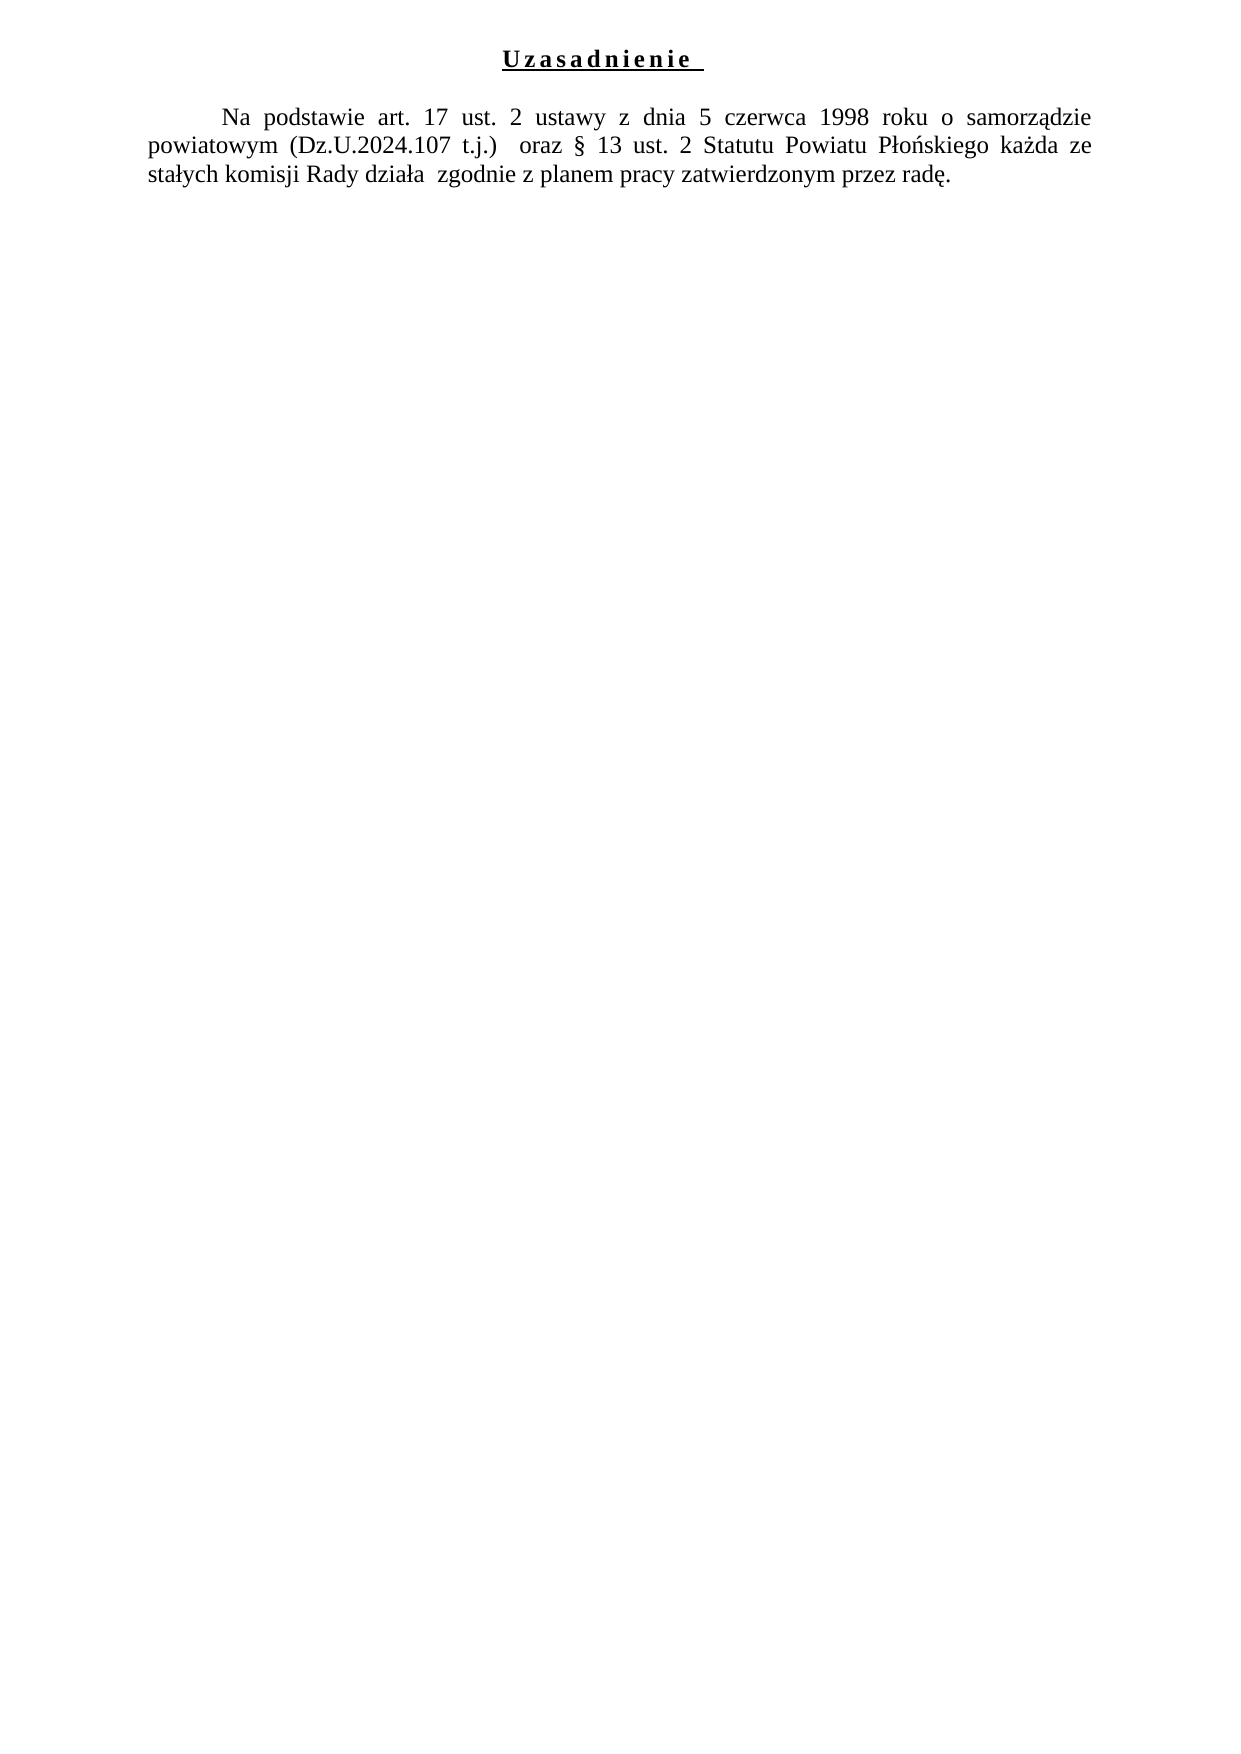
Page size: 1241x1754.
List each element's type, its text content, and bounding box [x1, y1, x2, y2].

text Na podstawie art. 17 ust. 2 ustawy z dnia 5 czerwca 1998 roku o samorządzie powiatowym (Dz.U.2024.107 t.j.) oraz § 13 ust. 2 Statutu Powiatu Płońskiego każda ze stałych komisji Rady działa zgodnie z planem pracy zatwierdzonym przez radę. [148, 102, 1093, 188]
subtitle Uzasadnienie [502, 44, 1093, 73]
